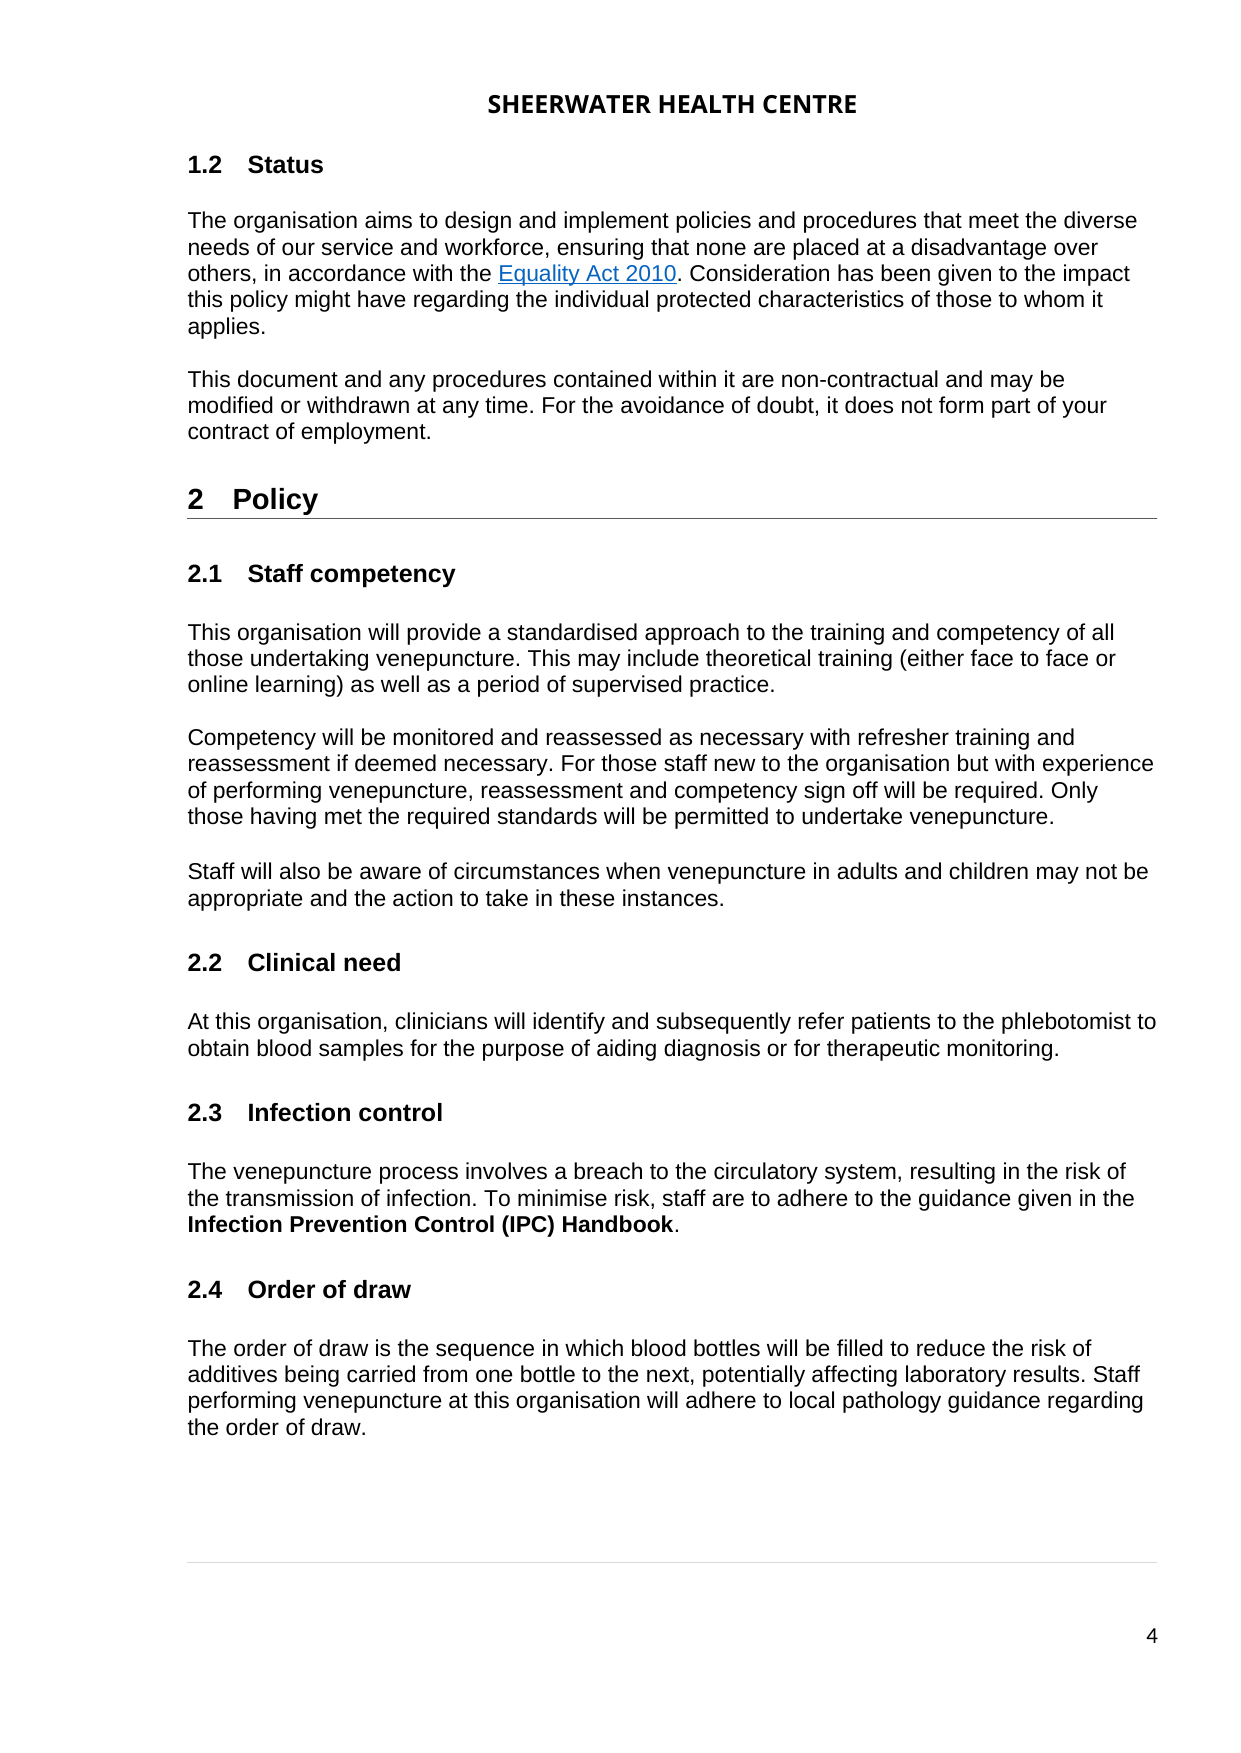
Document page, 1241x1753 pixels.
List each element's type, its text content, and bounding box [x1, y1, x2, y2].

text At this organisation, clinicians will identify and subsequently refer patients to the phlebotomist to obtain blood samples for the purpose of aiding diagnosis or for therapeutic monitoring. [187, 1008, 1157, 1061]
subtitle Policy [187, 482, 1157, 518]
subtitle Infection control [187, 1098, 1157, 1127]
subtitle Clinical need [187, 948, 1157, 977]
text The venepuncture process involves a breach to the circulatory system, resulting in the risk of the transmission of infection. To minimise risk, staff are to adhere to the guidance given in the Infection Prevention Control (IPC) Handbook. [187, 1158, 1157, 1237]
text The order of draw is the sequence in which blood bottles will be filled to reduce the risk of additives being carried from one bottle to the next, potentially affecting laboratory results. Staff performing venepuncture at this organisation will adhere to local pathology guidance regarding the order of draw. [187, 1334, 1157, 1440]
subtitle Staff competency [187, 559, 1157, 588]
text The organisation aims to design and implement policies and procedures that meet the diverse needs of our service and workforce, ensuring that none are placed at a disadvantage over others, in accordance with the Equality Act 2010. Consideration has been given to the impact this policy might have regarding the individual protected characteristics of those to whom it applies. [187, 207, 1157, 339]
subtitle Order of draw [187, 1275, 1157, 1303]
text Competency will be monitored and reassessed as necessary with refresher training and reassessment if deemed necessary. For those staff new to the organisation but with experience of performing venepuncture, reassessment and competency sign off will be required. Only those having met the required standards will be permitted to undertake venepuncture. [187, 724, 1157, 829]
text This organisation will provide a standardised approach to the training and competency of all those undertaking venepuncture. This may include theoretical training (either face to face or online learning) as well as a period of supervised practice. [187, 619, 1157, 698]
text Staff will also be aware of circumstances when venepuncture in adults and children may not be appropriate and the action to take in these instances. [187, 858, 1157, 911]
subtitle Status [187, 150, 1157, 179]
text This document and any procedures contained within it are non-contractual and may be modified or withdrawn at any time. For the avoidance of doubt, it does not form part of your contract of employment. [187, 366, 1157, 444]
